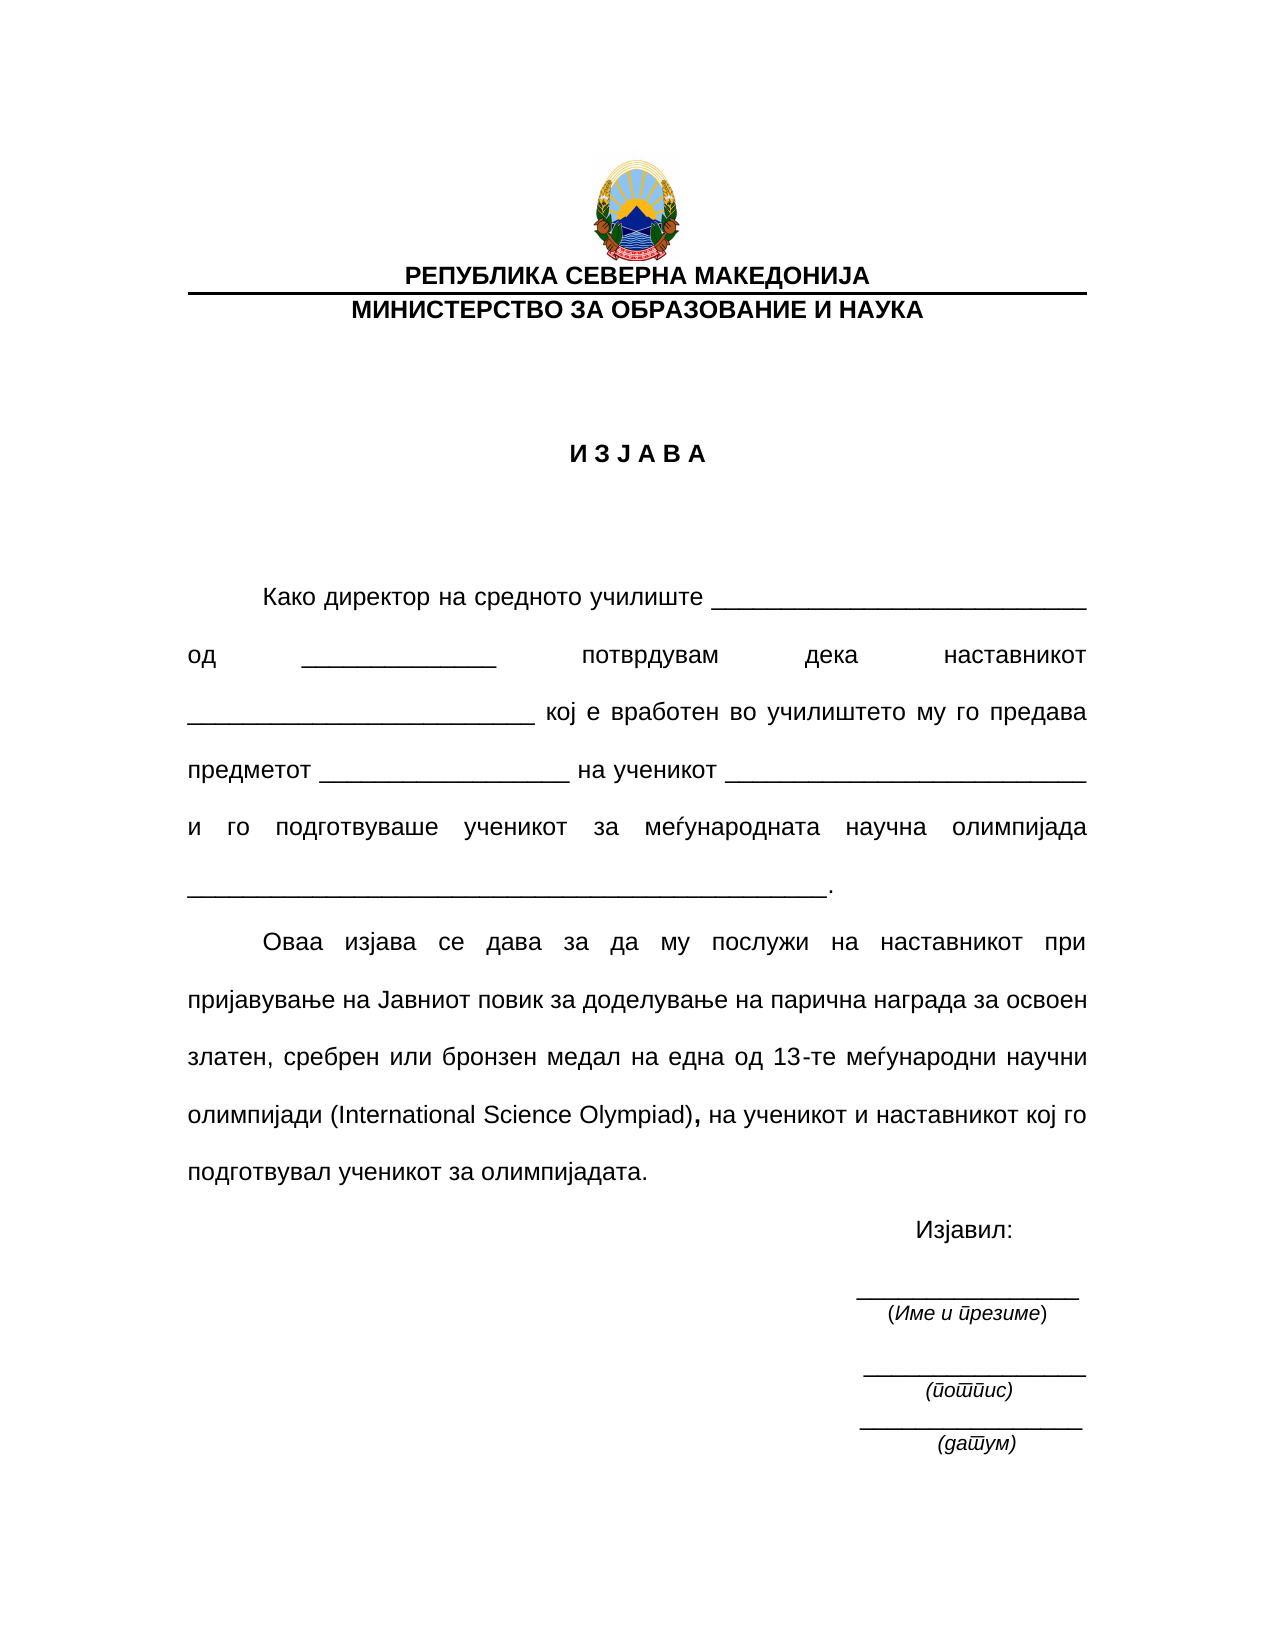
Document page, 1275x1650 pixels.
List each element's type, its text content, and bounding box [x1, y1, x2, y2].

text (Име и презиме) [187, 1301, 1087, 1325]
text ________________ [187, 1272, 1087, 1301]
text МИНИСТЕРСТВО ЗА ОБРАЗОВАНИЕ И НАУКА [187, 295, 1087, 324]
text Како директор на средното училиште ___________________________ од ______________ потврдувам дека наставникот _________________________ кој е вработен во училиштето му го предава предметот __________________ на ученикот __________________________ и го подготвуваше ученикот за меѓународната научна олимпијада ______________________________________________. [187, 582, 1087, 899]
text ________________ [187, 1402, 1087, 1431]
text И З Ј А В А [187, 439, 1087, 467]
text (датум) [187, 1431, 1087, 1454]
text ________________ [787, 1349, 1087, 1378]
text РЕПУБЛИКА СЕВЕРНА МАКЕДОНИЈА [187, 261, 1087, 295]
text Изјавил: [187, 1215, 1087, 1244]
text (потпис) [187, 1378, 1087, 1402]
text Оваа изјава се дава за да му послужи на наставникот при пријавување на Jавниот повик за доделување на парична награда за освоен златен, сребрен или бронзен медал на една од 13-те меѓународни научни олимпијади (International Science Olympiad), на ученикот и наставникот кој го подготвувал ученикот за олимпијадата. [187, 927, 1087, 1186]
